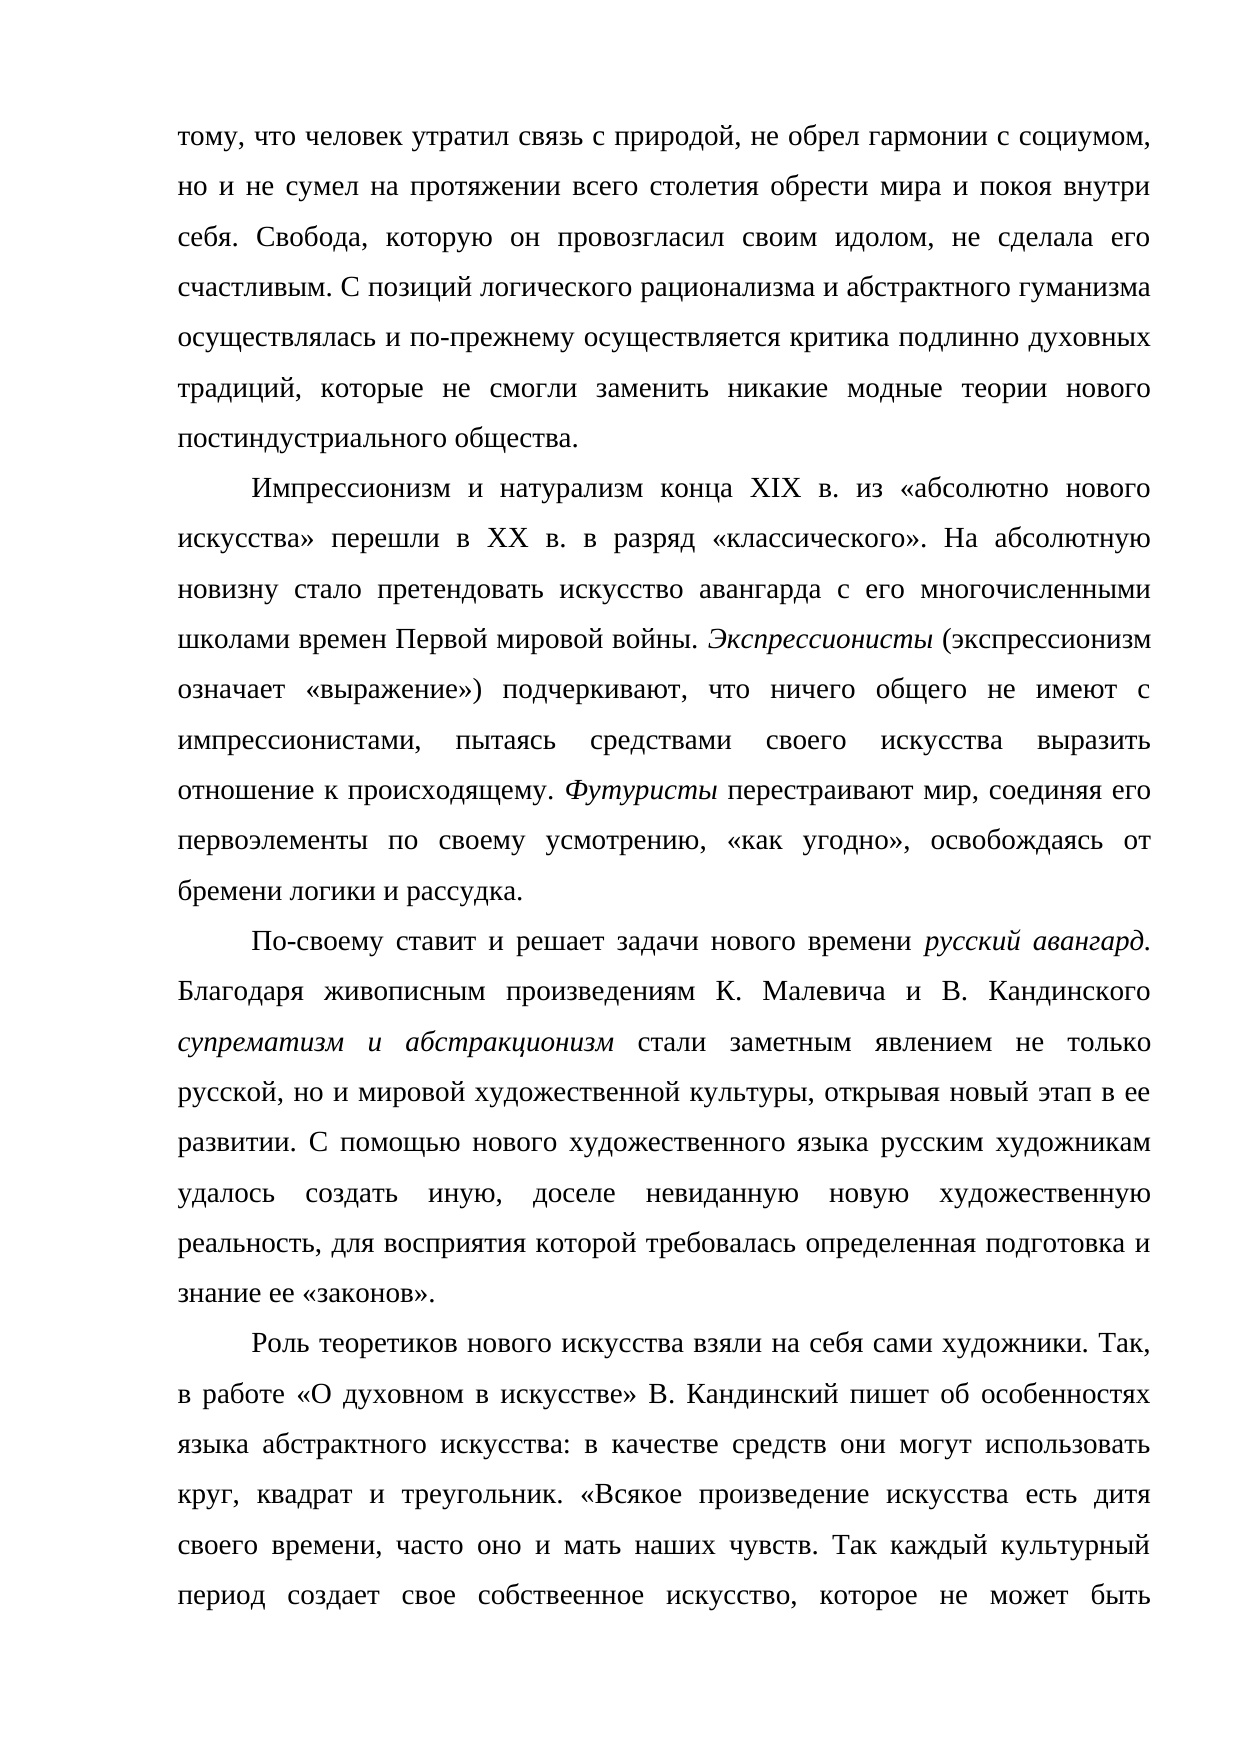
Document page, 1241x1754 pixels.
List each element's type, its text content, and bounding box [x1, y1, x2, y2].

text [177, 118, 1152, 453]
text По-своему ставит и решает задачи нового времени русский авангард. Благодаря живописным произведениям К. Малевича и В. Кандинского супрематизм и абстракционизм стали заметным явлением не только русской, но и мировой художественной культуры, открывая новый этап в ее развитии. С помощью нового художественного языка русским художникам удалось создать иную, доселе невиданную новую художественную реальность, для восприятия которой требовалась определенная подготовка и знание ее «законов». [177, 923, 1152, 1309]
text Импрессионизм и натурализм конца XIX в. из «абсолютно нового искусства» перешли в XX в. в разряд «классического». На абсолютную новизну стало претендовать искусство авангарда с его многочисленными школами времен Первой мировой войны. Экспрессионисты (экспрессионизм означает «выражение») подчеркивают, что ничего общего не имеют с импрессионистами, пытаясь средствами своего искусства выразить отношение к происходящему. Футуристы перестраивают мир, соединяя его первоэлементы по своему усмотрению, «как угодно», освобождаясь от бремени логики и рассудка. [177, 470, 1152, 906]
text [177, 1326, 1152, 1611]
